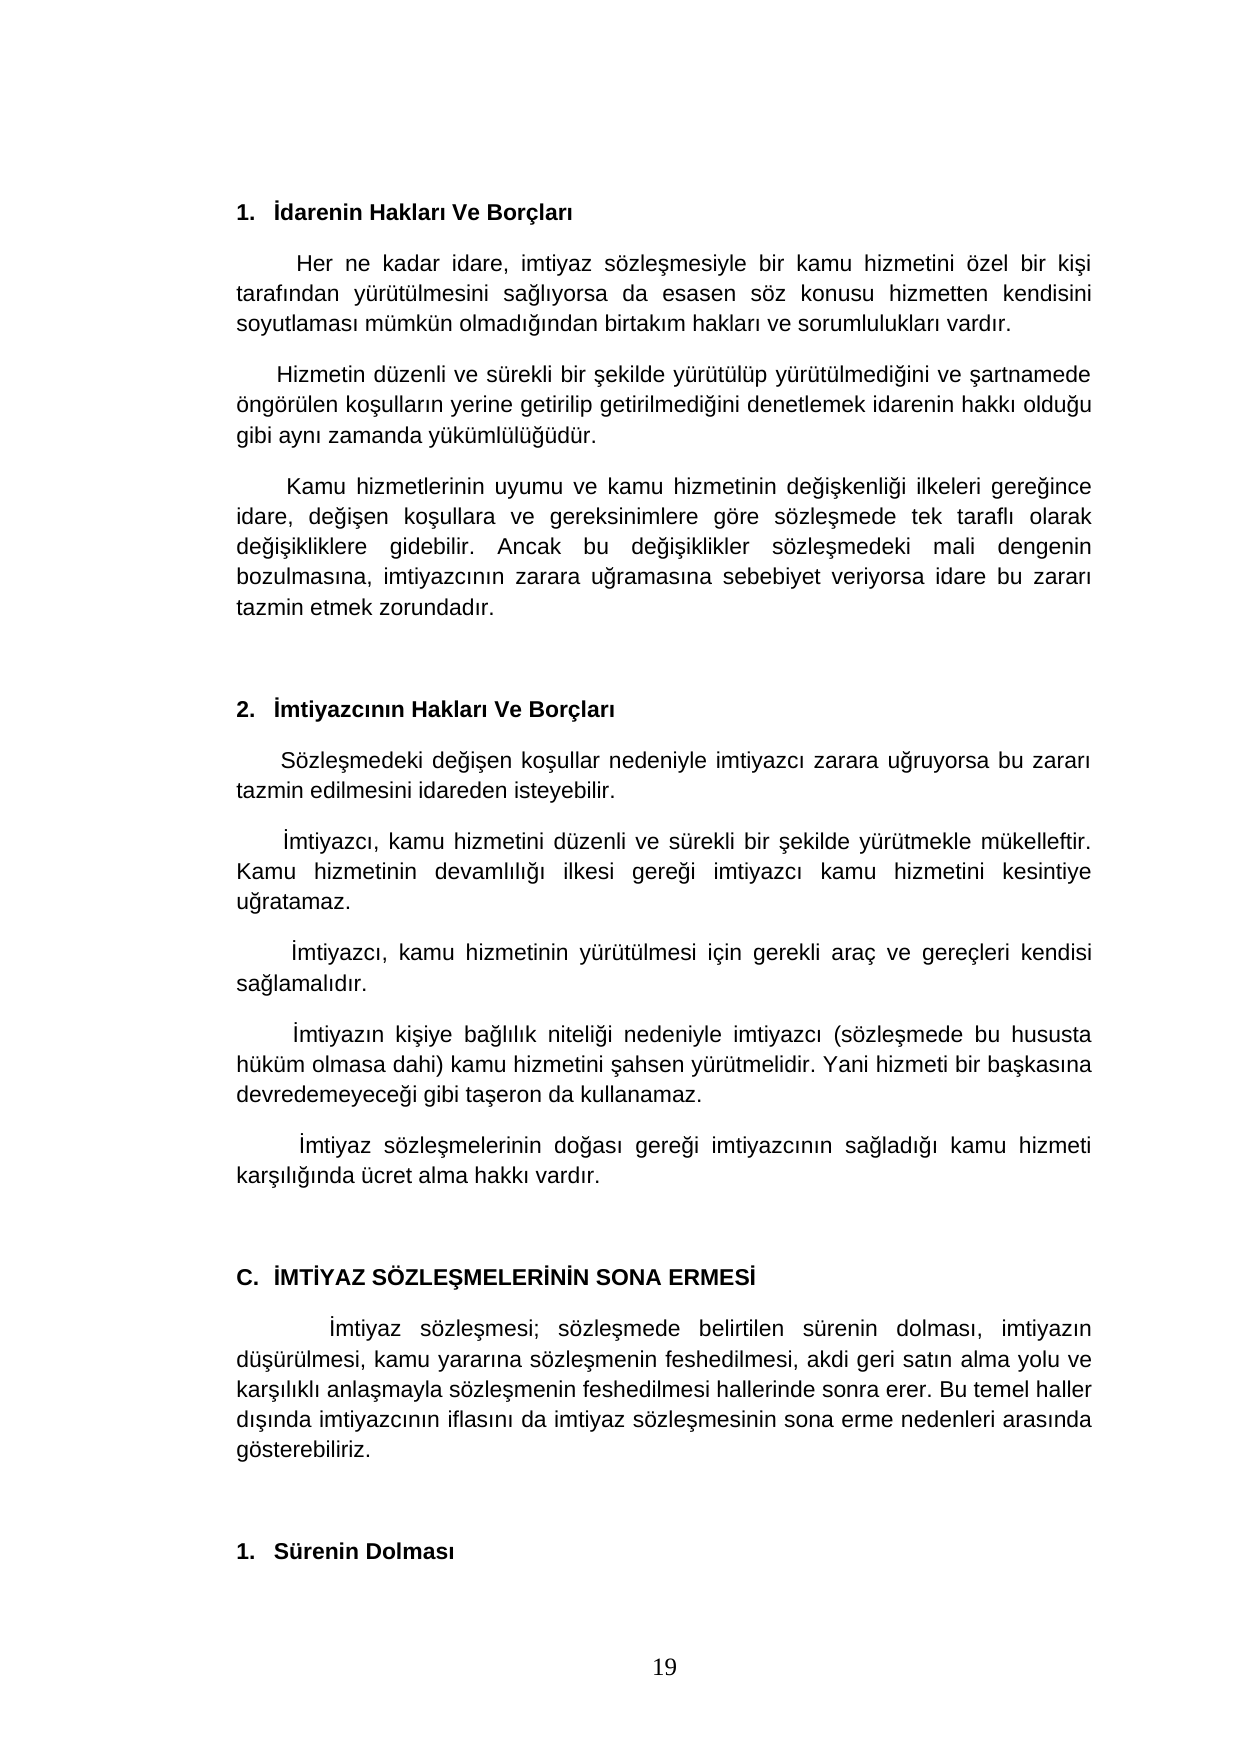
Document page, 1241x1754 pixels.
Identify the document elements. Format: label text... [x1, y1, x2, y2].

text Her ne kadar idare, imtiyaz sözleşmesiyle bir kamu hizmetini özel bir kişi tarafından yürütülmesini sağlıyorsa da esasen söz konusu hizmetten kendisini soyutlaması mümkün olmadığından birtakım hakları ve sorumlulukları vardır. [236, 250, 1092, 337]
text İmtiyaz sözleşmesi; sözleşmede belirtilen sürenin dolması, imtiyazın düşürülmesi, kamu yararına sözleşmenin feshedilmesi, akdi geri satın alma yolu ve karşılıklı anlaşmayla sözleşmenin feshedilmesi hallerinde sonra erer. Bu temel haller dışında imtiyazcının iflasını da imtiyaz sözleşmesinin sona erme nedenleri arasında gösterebiliriz. [236, 1315, 1092, 1463]
list Sürenin Dolması [236, 1538, 1092, 1565]
text Sözleşmedeki değişen koşullar nedeniyle imtiyazcı zarara uğruyorsa bu zararı tazmin edilmesini idareden isteyebilir. [236, 747, 1092, 803]
text İmtiyazcı, kamu hizmetini düzenli ve sürekli bir şekilde yürütmekle mükelleftir. Kamu hizmetinin devamlılığı ilkesi gereği imtiyazcı kamu hizmetini kesintiye uğratamaz. [236, 828, 1092, 915]
text Kamu hizmetlerinin uyumu ve kamu hizmetinin değişkenliği ilkeleri gereğince idare, değişen koşullara ve gereksinimlere göre sözleşmede tek taraflı olarak değişikliklere gidebilir. Ancak bu değişiklikler sözleşmedeki mali dengenin bozulmasına, imtiyazcının zarara uğramasına sebebiyet veriyorsa idare bu zararı tazmin etmek zorundadır. [236, 473, 1092, 620]
text İmtiyaz sözleşmelerinin doğası gereği imtiyazcının sağladığı kamu hizmeti karşılığında ücret alma hakkı vardır. [236, 1132, 1092, 1189]
list İdarenin Hakları Ve Borçları [236, 199, 1092, 225]
text Hizmetin düzenli ve sürekli bir şekilde yürütülüp yürütülmediğini ve şartnamede öngörülen koşulların yerine getirilip getirilmediğini denetlemek idarenin hakkı olduğu gibi aynı zamanda yükümlülüğüdür. [236, 361, 1092, 448]
list İmtiyazcının Hakları Ve Borçları [236, 696, 1092, 722]
text İmtiyazın kişiye bağlılık niteliği nedeniyle imtiyazcı (sözleşmede bu hususta hüküm olmasa dahi) kamu hizmetini şahsen yürütmelidir. Yani hizmeti bir başkasına devredemeyeceği gibi taşeron da kullanamaz. [236, 1021, 1092, 1107]
text İmtiyazcı, kamu hizmetinin yürütülmesi için gerekli araç ve gereçleri kendisi sağlamalıdır. [236, 939, 1092, 996]
list İMTİYAZ SÖZLEŞMELERİNİN SONA ERMESİ [236, 1264, 1092, 1291]
